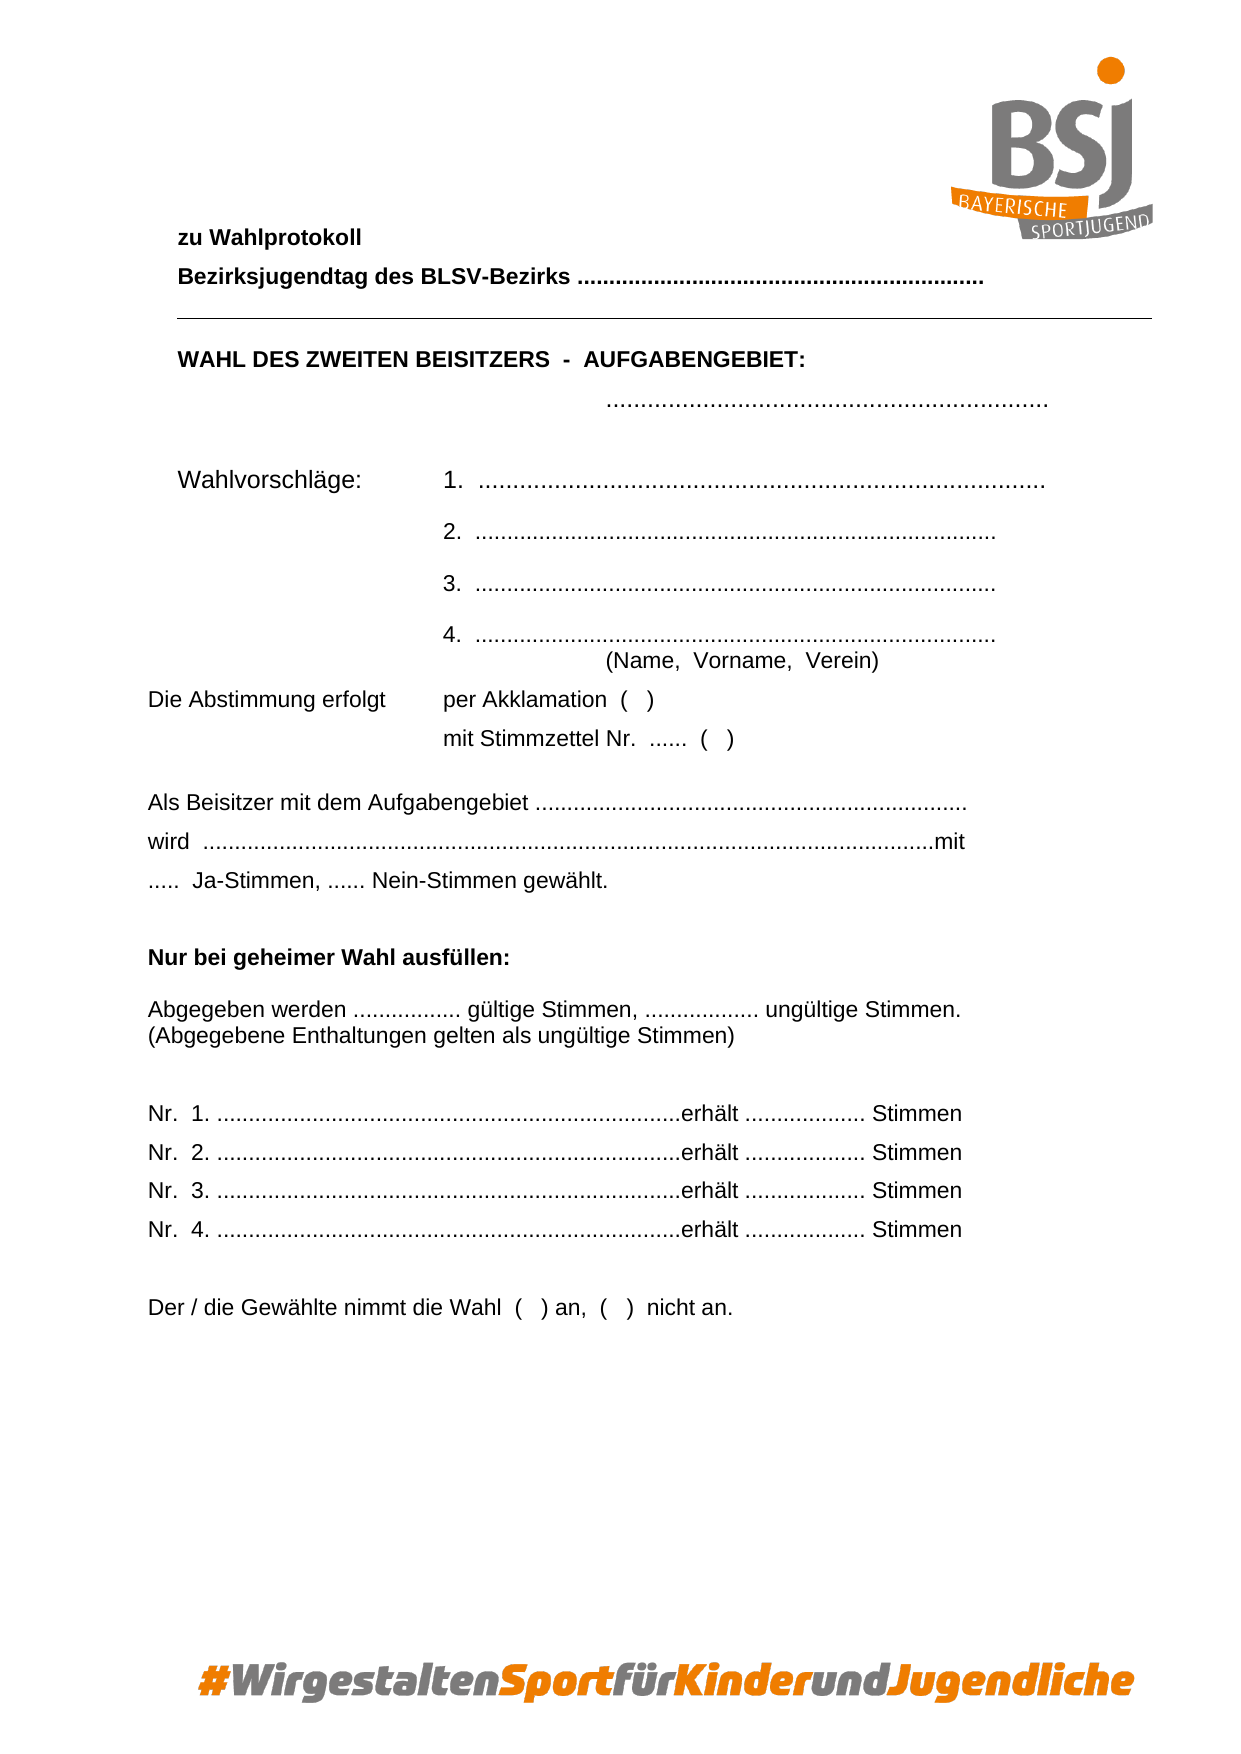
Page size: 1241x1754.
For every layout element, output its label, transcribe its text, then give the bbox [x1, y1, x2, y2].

text Nr. 1. .........................................................................erhält ................... Stimmen [148, 1100, 1152, 1126]
text Bezirksjugendtag des BLSV-Bezirks ................................................................ [177, 263, 1152, 289]
picture [181, 1640, 1156, 1720]
text zu Wahlprotokoll [177, 224, 1152, 250]
text mit Stimmzettel Nr. ...... ( ) [148, 725, 1152, 751]
text ................................................................ [177, 384, 1152, 413]
text 4. .................................................................................. [443, 621, 1152, 647]
text Die Abstimmung erfolgt per Akklamation ( ) [148, 686, 1152, 713]
text Nr. 4. .........................................................................erhält ................... Stimmen [148, 1216, 1152, 1243]
text Nr. 3. .........................................................................erhält ................... Stimmen [148, 1177, 1152, 1204]
text Als Beisitzer mit dem Aufgabengebiet .................................................................... [148, 789, 1152, 815]
text Der / die Gewählte nimmt die Wahl ( ) an, ( ) nicht an. [148, 1294, 1152, 1320]
text 2. .................................................................................. [148, 518, 1152, 545]
text Wahlvorschläge: 1. .................................................................................. [177, 464, 1152, 493]
text 3. .................................................................................. [443, 570, 1152, 596]
text ..... Ja-Stimmen, ...... Nein-Stimmen gewählt. [148, 867, 1152, 893]
picture [949, 55, 1153, 240]
text (Abgegebene Enthaltungen gelten als ungültige Stimmen) [148, 1022, 1152, 1048]
text WAHL DES ZWEITEN BEISITZERS - AUFGABENGEBIET: [148, 346, 1122, 372]
text Nr. 2. .........................................................................erhält ................... Stimmen [148, 1139, 1152, 1165]
text Nur bei geheimer Wahl ausfüllen: [148, 944, 1152, 971]
text (Name, Vorname, Verein) [148, 647, 1152, 674]
text wird ...................................................................................................................mit [148, 828, 1152, 854]
text Abgegeben werden ................. gültige Stimmen, .................. ungültige Stimmen. [148, 996, 1152, 1022]
